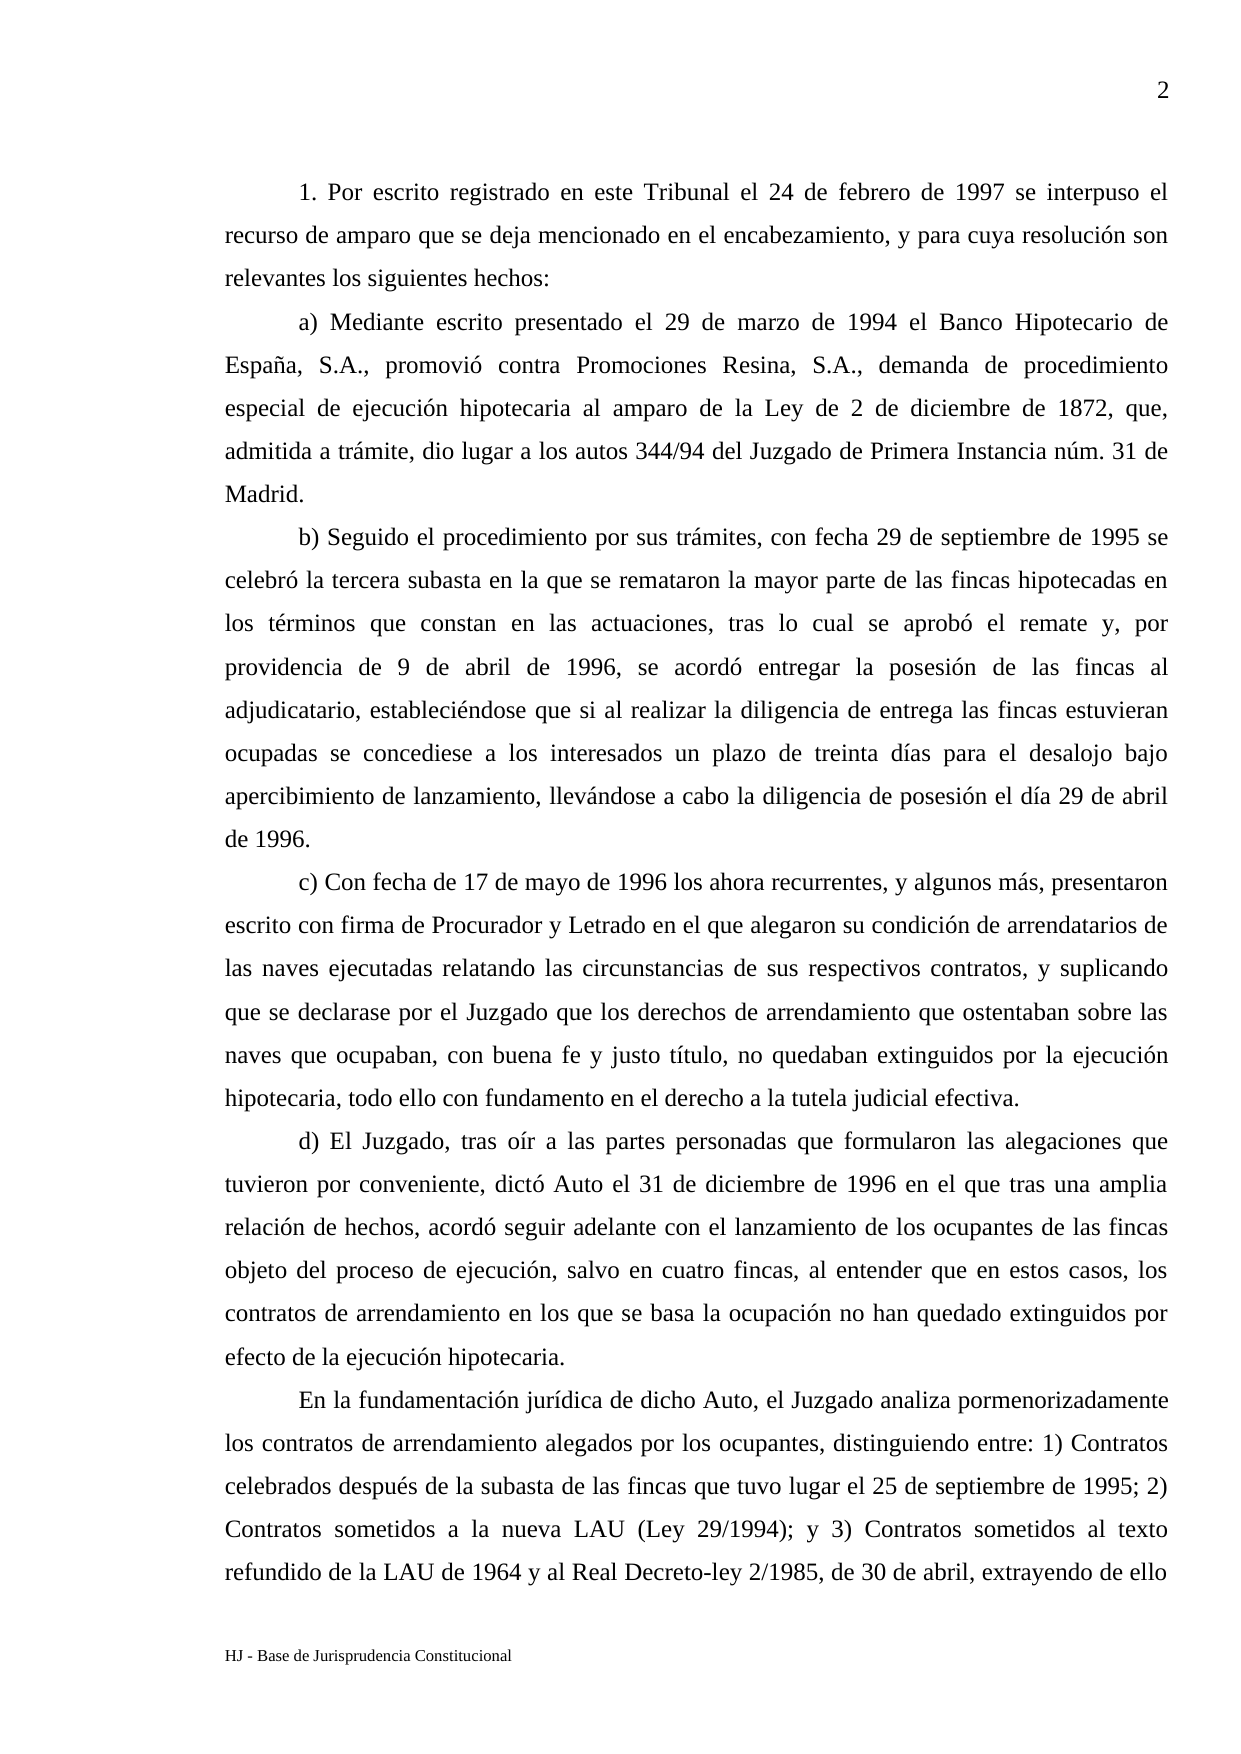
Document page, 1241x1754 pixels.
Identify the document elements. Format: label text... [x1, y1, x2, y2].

text b) Seguido el procedimiento por sus trámites, con fecha 29 de septiembre de 1995 se celebró la tercera subasta en la que se remataron la mayor parte de las fincas hipotecadas en los términos que constan en las actuaciones, tras lo cual se aprobó el remate y, por providencia de 9 de abril de 1996, se acordó entregar la posesión de las fincas al adjudicatario, estableciéndose que si al realizar la diligencia de entrega las fincas estuvieran ocupadas se concediese a los interesados un plazo de treinta días para el desalojo bajo apercibimiento de lanzamiento, llevándose a cabo la diligencia de posesión el día 29 de abril de 1996. [224, 522, 1169, 853]
text a) Mediante escrito presentado el 29 de marzo de 1994 el Banco Hipotecario de España, S.A., promovió contra Promociones Resina, S.A., demanda de procedimiento especial de ejecución hipotecaria al amparo de la Ley de 2 de diciembre de 1872, que, admitida a trámite, dio lugar a los autos 344/94 del Juzgado de Primera Instancia núm. 31 de Madrid. [224, 307, 1169, 508]
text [224, 1385, 1169, 1586]
text d) El Juzgado, tras oír a las partes personadas que formularon las alegaciones que tuvieron por conveniente, dictó Auto el 31 de diciembre de 1996 en el que tras una amplia relación de hechos, acordó seguir adelante con el lanzamiento de los ocupantes de las fincas objeto del proceso de ejecución, salvo en cuatro fincas, al entender que en estos casos, los contratos de arrendamiento en los que se basa la ocupación no han quedado extinguidos por efecto de la ejecución hipotecaria. [224, 1126, 1169, 1370]
text 1. Por escrito registrado en este Tribunal el 24 de febrero de 1997 se interpuso el recurso de amparo que se deja mencionado en el encabezamiento, y para cuya resolución son relevantes los siguientes hechos: [224, 177, 1169, 292]
text c) Con fecha de 17 de mayo de 1996 los ahora recurrentes, y algunos más, presentaron escrito con firma de Procurador y Letrado en el que alegaron su condición de arrendatarios de las naves ejecutadas relatando las circunstancias de sus respectivos contratos, y suplicando que se declarase por el Juzgado que los derechos de arrendamiento que ostentaban sobre las naves que ocupaban, con buena fe y justo título, no quedaban extinguidos por la ejecución hipotecaria, todo ello con fundamento en el derecho a la tutela judicial efectiva. [224, 867, 1169, 1112]
